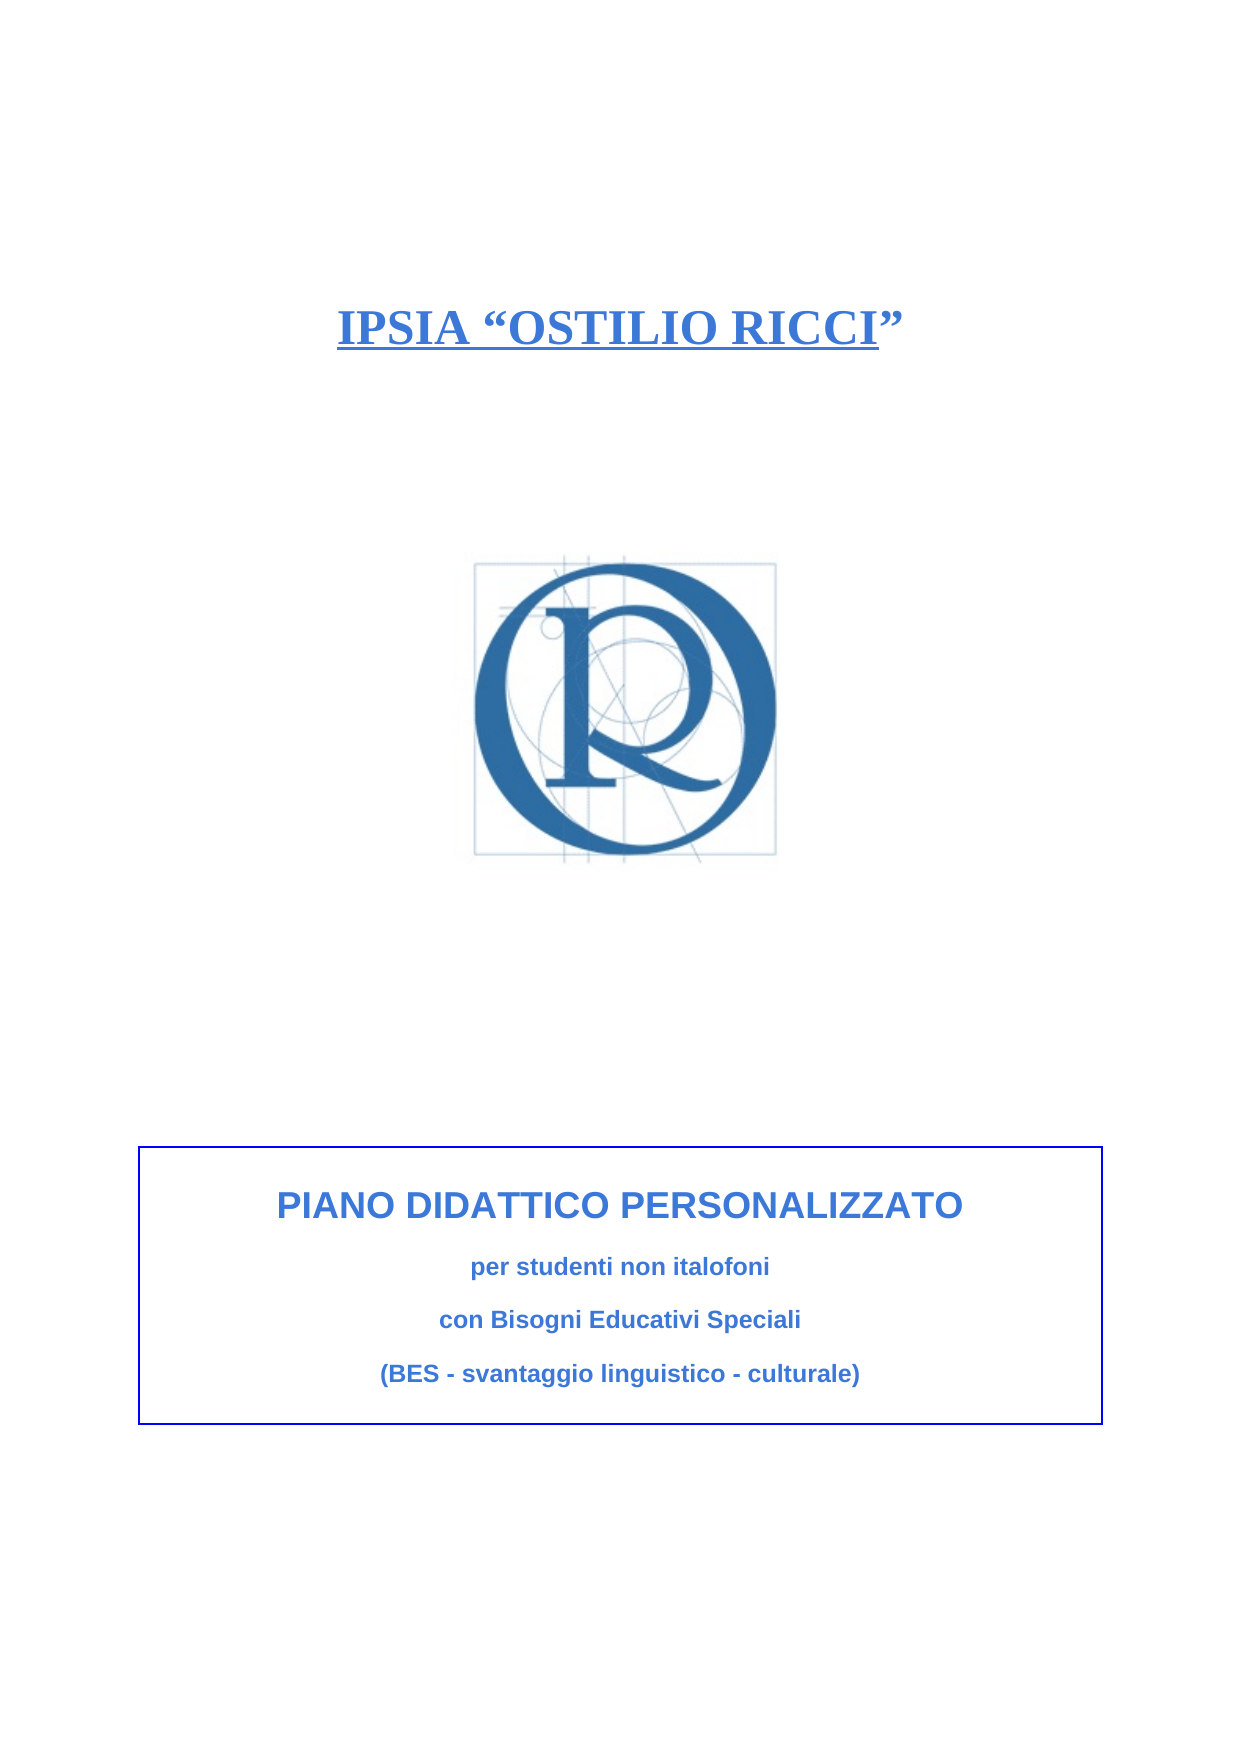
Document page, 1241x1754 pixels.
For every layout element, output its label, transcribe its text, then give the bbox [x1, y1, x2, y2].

table_header PIANO DIDATTICO PERSONALIZZATO per studenti non italofoni con Bisogni Educativi Speciali (BES - svantaggio linguistico - culturale) [140, 1148, 1101, 1423]
picture [452, 552, 788, 870]
text IPSIA “OSTILIO RICCI” [150, 298, 1090, 355]
